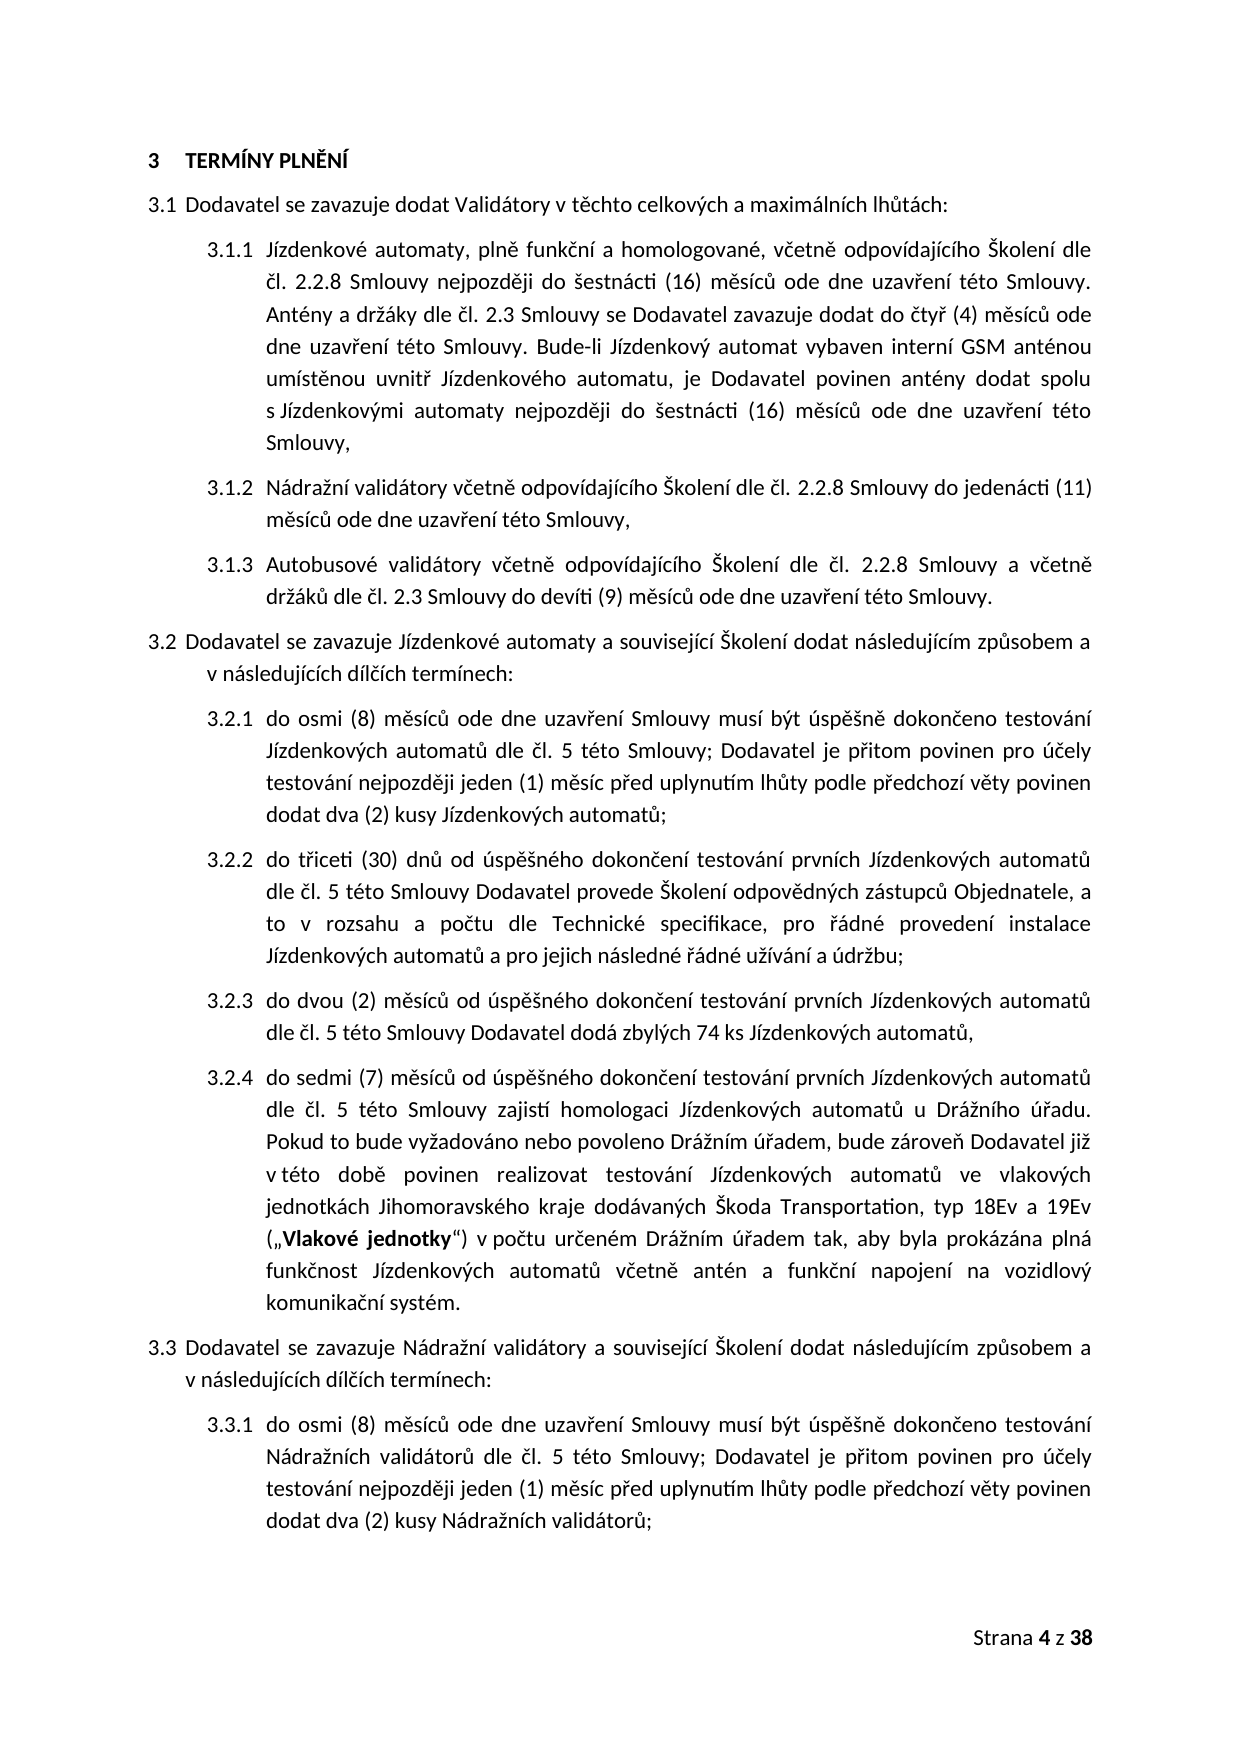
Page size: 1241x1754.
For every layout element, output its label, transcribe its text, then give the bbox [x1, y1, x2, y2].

list Dodavatel se zavazuje Nádražní validátory a související Školení dodat následujícím způsobem a v následujících dílčích termínech: [148, 1333, 1093, 1393]
list do dvou (2) měsíců od úspěšného dokončení testování prvních Jízdenkových automatů dle čl. 5 této Smlouvy Dodavatel dodá zbylých 74 ks Jízdenkových automatů, [207, 986, 1093, 1046]
list do sedmi (7) měsíců od úspěšného dokončení testování prvních Jízdenkových automatů dle čl. 5 této Smlouvy zajistí homologaci Jízdenkových automatů u Drážního úřadu. Pokud to bude vyžadováno nebo povoleno Drážním úřadem, bude zároveň Dodavatel již v této době povinen realizovat testování Jízdenkových automatů ve vlakových jednotkách Jihomoravského kraje dodávaných Škoda Transportation, typ 18Ev a 19Ev („Vlakové jednotky“) v počtu určeném Drážním úřadem tak, aby byla prokázána plná funkčnost Jízdenkových automatů včetně antén a funkční napojení na vozidlový komunikační systém. [207, 1063, 1093, 1316]
list do třiceti (30) dnů od úspěšného dokončení testování prvních Jízdenkových automatů dle čl. 5 této Smlouvy Dodavatel provede Školení odpovědných zástupců Objednatele, a to v rozsahu a počtu dle Technické specifikace, pro řádné provedení instalace Jízdenkových automatů a pro jejich následné řádné užívání a údržbu; [207, 845, 1093, 969]
list do osmi (8) měsíců ode dne uzavření Smlouvy musí být úspěšně dokončeno testování Jízdenkových automatů dle čl. 5 této Smlouvy; Dodavatel je přitom povinen pro účely testování nejpozději jeden (1) měsíc před uplynutím lhůty podle předchozí věty povinen dodat dva (2) kusy Jízdenkových automatů; [207, 704, 1093, 828]
list Autobusové validátory včetně odpovídajícího Školení dle čl. 2.2.8 Smlouvy a včetně držáků dle čl. 2.3 Smlouvy do devíti (9) měsíců ode dne uzavření této Smlouvy. [207, 550, 1093, 610]
list Dodavatel se zavazuje dodat Validátory v těchto celkových a maximálních lhůtách: [148, 191, 1093, 219]
list Nádražní validátory včetně odpovídajícího Školení dle čl. 2.2.8 Smlouvy do jedenácti (11) měsíců ode dne uzavření této Smlouvy, [207, 473, 1093, 533]
list TERMÍNY PLNĚNÍ [148, 146, 1093, 174]
list Jízdenkové automaty, plně funkční a homologované, včetně odpovídajícího Školení dle čl. 2.2.8 Smlouvy nejpozději do šestnácti (16) měsíců ode dne uzavření této Smlouvy. Antény a držáky dle čl. 2.3 Smlouvy se Dodavatel zavazuje dodat do čtyř (4) měsíců ode dne uzavření této Smlouvy. Bude-li Jízdenkový automat vybaven interní GSM anténou umístěnou uvnitř Jízdenkového automatu, je Dodavatel povinen antény dodat spolu s Jízdenkovými automaty nejpozději do šestnácti (16) měsíců ode dne uzavření této Smlouvy, [207, 235, 1093, 456]
list do osmi (8) měsíců ode dne uzavření Smlouvy musí být úspěšně dokončeno testování Nádražních validátorů dle čl. 5 této Smlouvy; Dodavatel je přitom povinen pro účely testování nejpozději jeden (1) měsíc před uplynutím lhůty podle předchozí věty povinen dodat dva (2) kusy Nádražních validátorů; [207, 1410, 1093, 1534]
list Dodavatel se zavazuje Jízdenkové automaty a související Školení dodat následujícím způsobem a v následujících dílčích termínech: [148, 627, 1093, 687]
